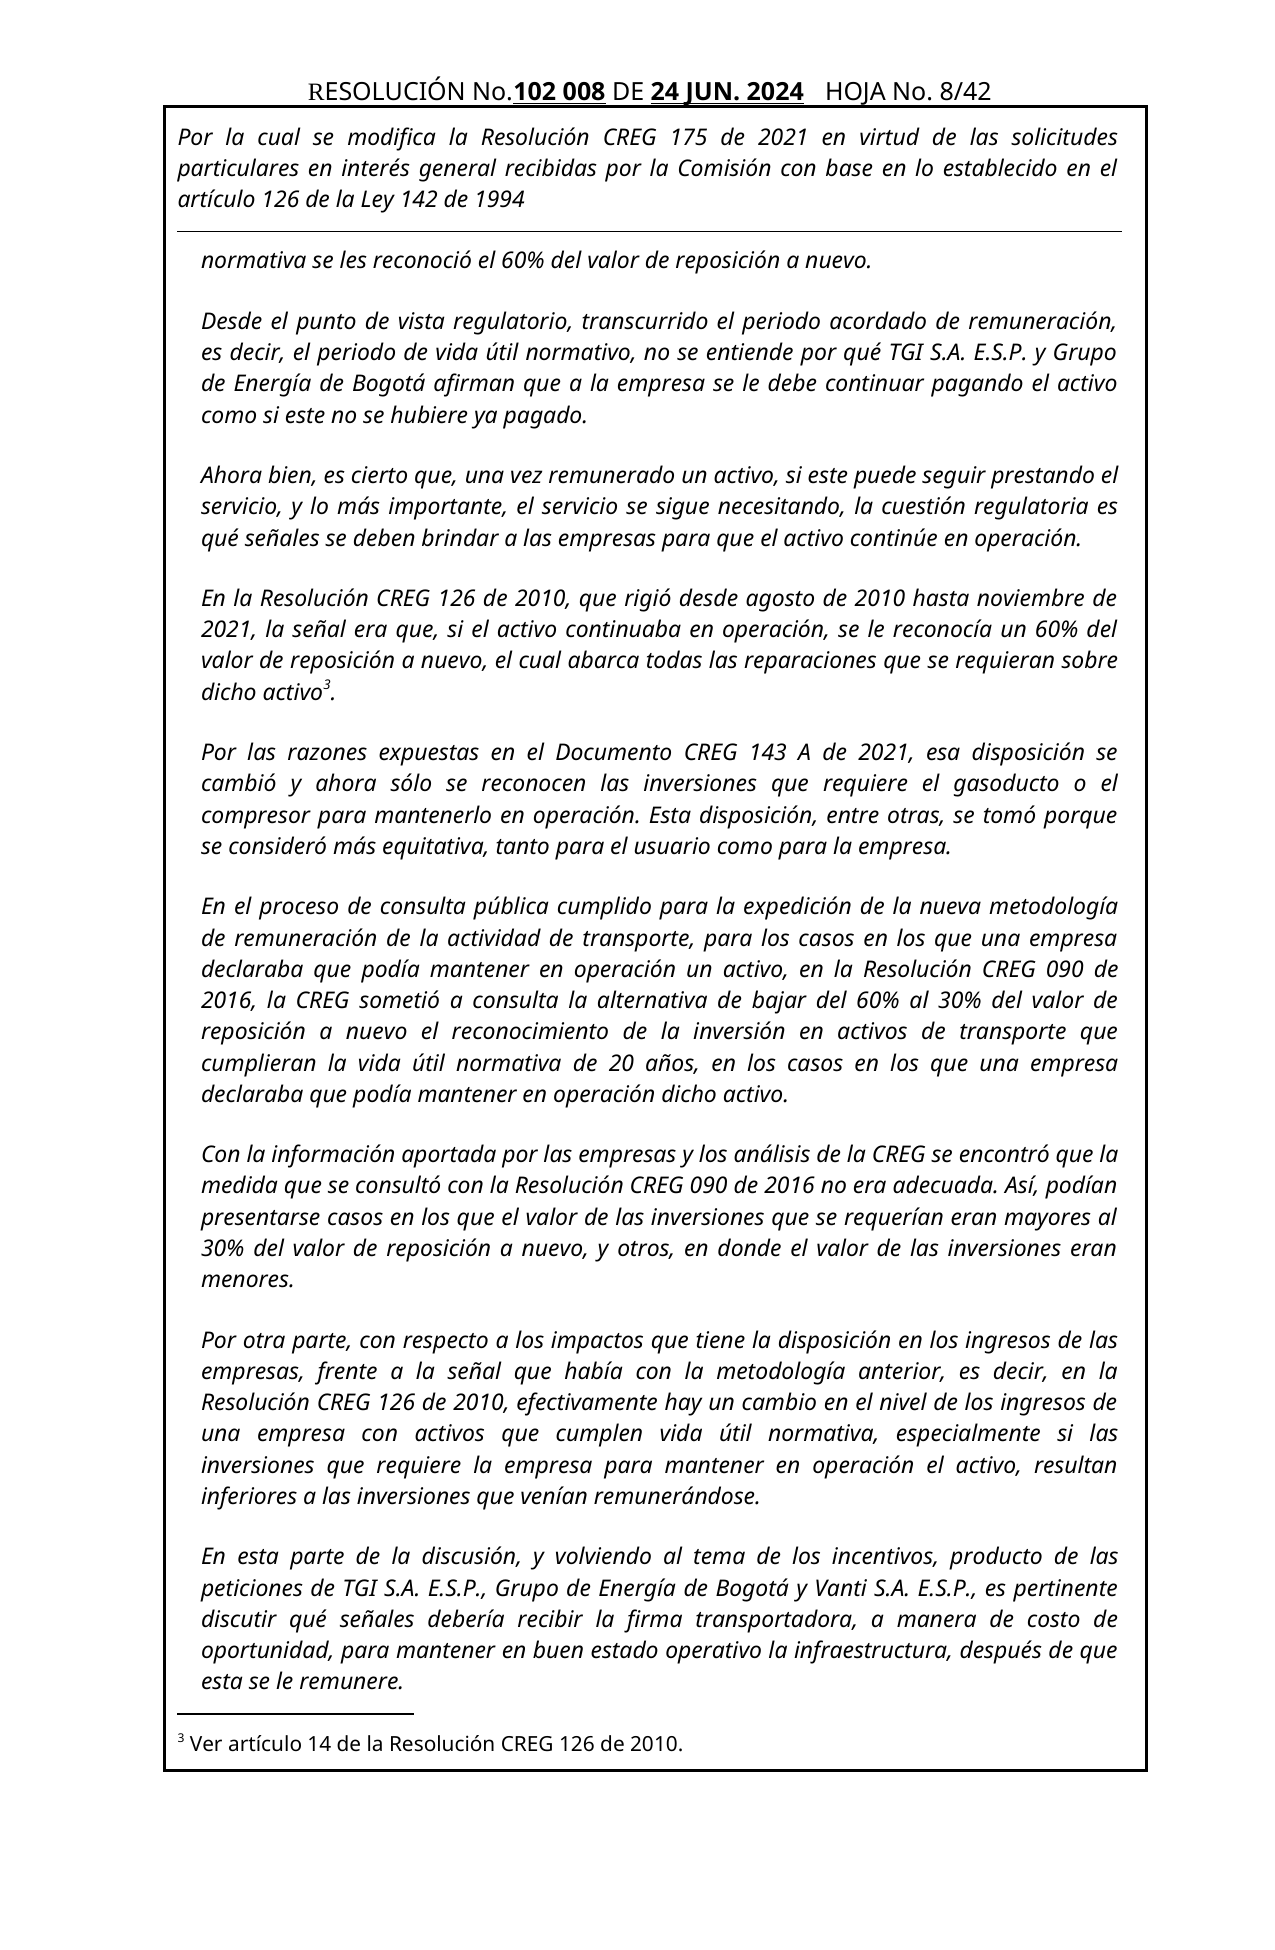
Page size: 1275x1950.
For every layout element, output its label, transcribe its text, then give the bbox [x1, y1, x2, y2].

text Desde el punto de vista regulatorio, transcurrido el periodo acordado de remuneración, es decir, el periodo de vida útil normativo, no se entiende por qué TGI S.A. E.S.P. y Grupo de Energía de Bogotá afirman que a la empresa se le debe continuar pagando el activo como si este no se hubiere ya pagado. [201, 305, 1122, 430]
text En la Resolución CREG 126 de 2010, que rigió desde agosto de 2010 hasta noviembre de 2021, la señal era que, si el activo continuaba en operación, se le reconocía un 60% del valor de reposición a nuevo, el cual abarca todas las reparaciones que se requieran sobre dicho activo. [201, 582, 1122, 707]
text Con la información aportada por las empresas y los análisis de la CREG se encontró que la medida que se consultó con la Resolución CREG 090 de 2016 no era adecuada. Así, podían presentarse casos en los que el valor de las inversiones que se requerían eran mayores al 30% del valor de reposición a nuevo, y otros, en donde el valor de las inversiones eran menores. [201, 1138, 1122, 1294]
text En el proceso de consulta pública cumplido para la expedición de la nueva metodología de remuneración de la actividad de transporte, para los casos en los que una empresa declaraba que podía mantener en operación un activo, en la Resolución CREG 090 de 2016, la CREG sometió a consulta la alternativa de bajar del 60% al 30% del valor de reposición a nuevo el reconocimiento de la inversión en activos de transporte que cumplieran la vida útil normativa de 20 años, en los casos en los que una empresa declaraba que podía mantener en operación dicho activo. [201, 890, 1122, 1109]
text Ahora bien, es cierto que, una vez remunerado un activo, si este puede seguir prestando el servicio, y lo más importante, el servicio se sigue necesitando, la cuestión regulatoria es qué señales se deben brindar a las empresas para que el activo continúe en operación. [201, 459, 1122, 553]
text En esta parte de la discusión, y volviendo al tema de los incentivos, producto de las peticiones de TGI S.A. E.S.P., Grupo de Energía de Bogotá y Vanti S.A. E.S.P., es pertinente discutir qué señales debería recibir la firma transportadora, a manera de costo de oportunidad, para mantener en buen estado operativo la infraestructura, después de que esta se le remunere. [201, 1540, 1122, 1696]
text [201, 244, 1122, 276]
text Por otra parte, con respecto a los impactos que tiene la disposición en los ingresos de las empresas, frente a la señal que había con la metodología anterior, es decir, en la Resolución CREG 126 de 2010, efectivamente hay un cambio en el nivel de los ingresos de una empresa con activos que cumplen vida útil normativa, especialmente si las inversiones que requiere la empresa para mantener en operación el activo, resultan inferiores a las inversiones que venían remunerándose. [201, 1323, 1122, 1511]
text Por las razones expuestas en el Documento CREG 143 A de 2021, esa disposición se cambió y ahora sólo se reconocen las inversiones que requiere el gasoducto o el compresor para mantenerlo en operación. Esta disposición, entre otras, se tomó porque se consideró más equitativa, tanto para el usuario como para la empresa. [201, 736, 1122, 861]
